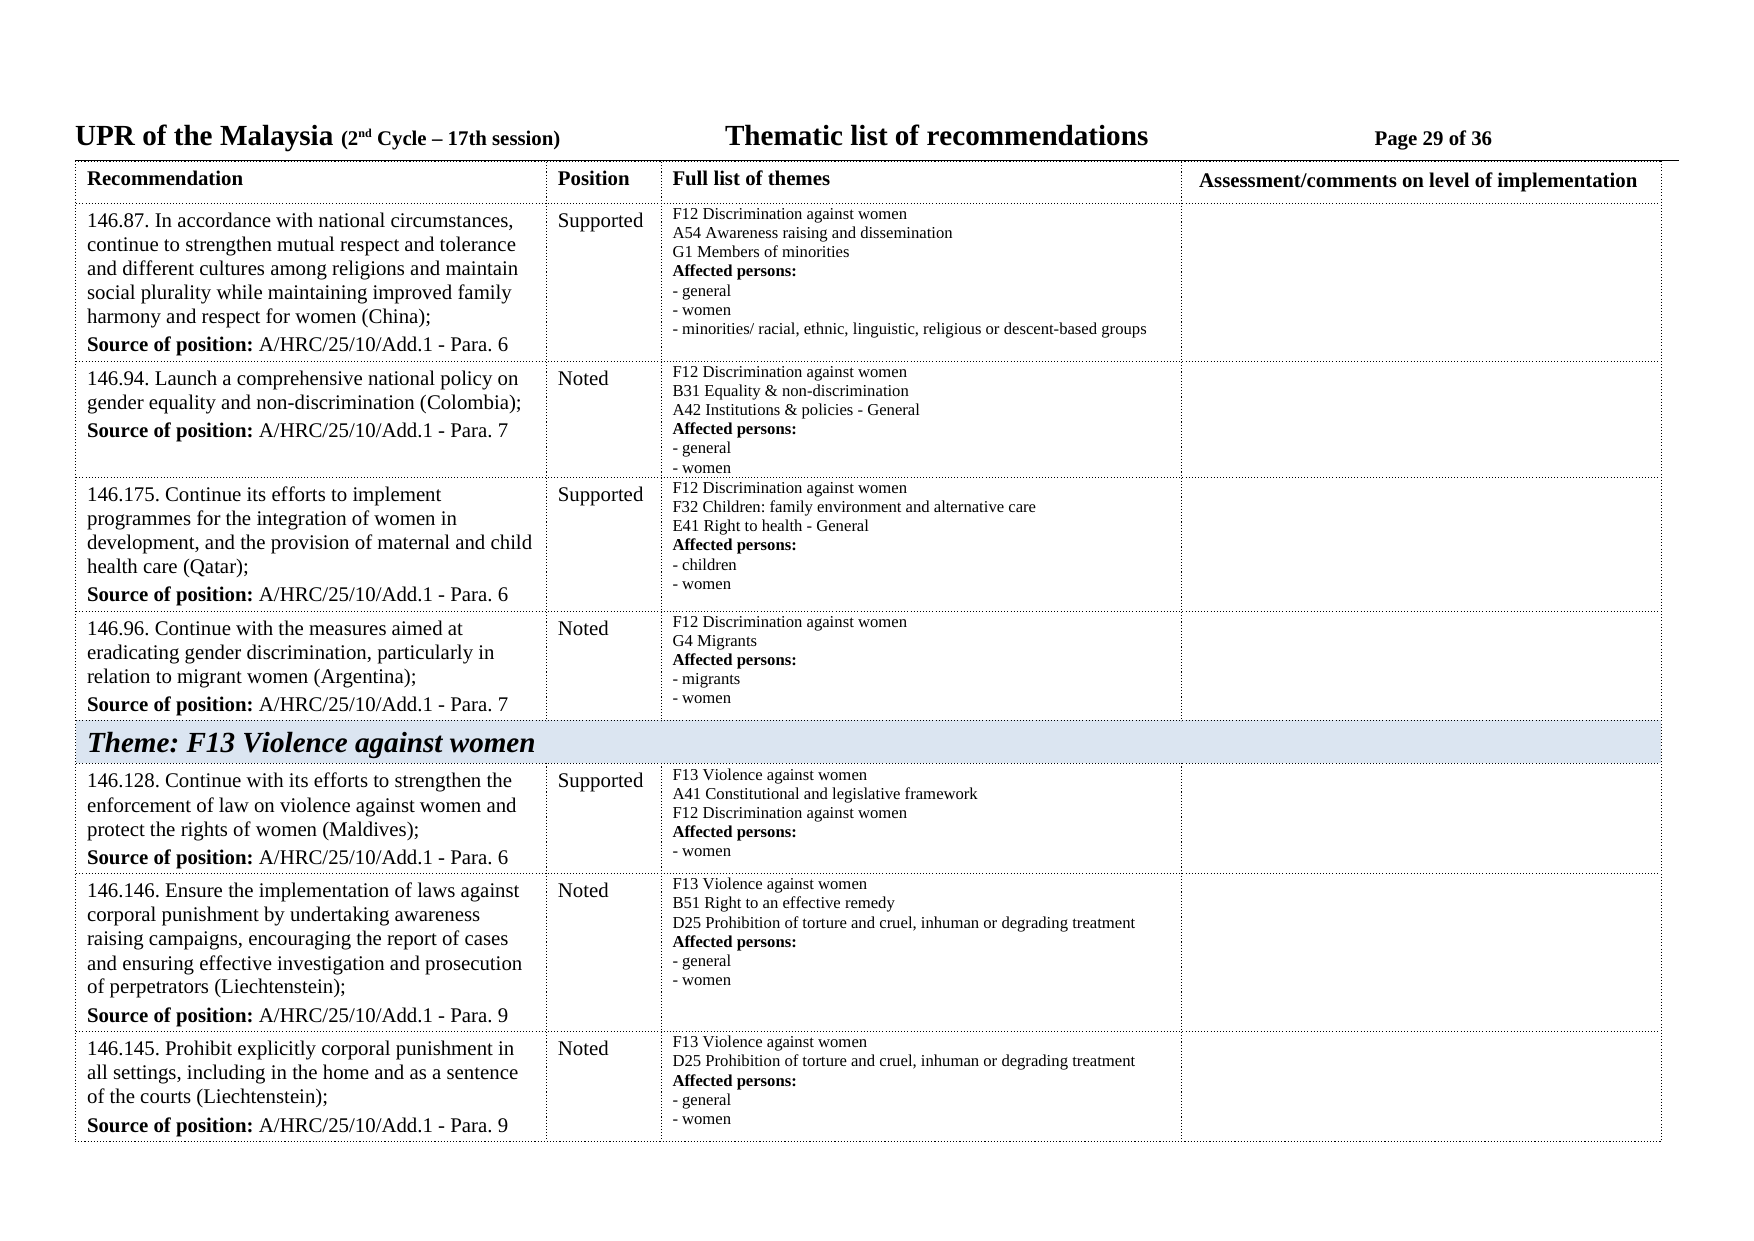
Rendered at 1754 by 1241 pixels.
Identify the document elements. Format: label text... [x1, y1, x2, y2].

table_cell F13 Violence against women B51 Right to an effective remedy D25 Prohibition of torture and cruel, inhuman or degrading treatment Affected persons: - general - women [661, 873, 1182, 1031]
table_cell F13 Violence against women A41 Constitutional and legislative framework F12 Discrimination against women Affected persons: - women [661, 763, 1182, 873]
table_cell F12 Discrimination against women B31 Equality & non-discrimination A42 Institutions & policies - General Affected persons: - general - women [661, 361, 1182, 477]
table_cell [1182, 1031, 1661, 1141]
table_header Position [546, 161, 661, 203]
table_cell 146.146. Ensure the implementation of laws against corporal punishment by undertaking awareness raising campaigns, encouraging the report of cases and ensuring effective investigation and prosecution of perpetrators (Liechtenstein); Source of position: A/HRC/25/10/Add.1 - Para. 9 [76, 873, 546, 1031]
table_cell 146.96. Continue with the measures aimed at eradicating gender discrimination, particularly in relation to migrant women (Argentina); Source of position: A/HRC/25/10/Add.1 - Para. 7 [76, 611, 546, 720]
table_cell [1182, 477, 1661, 611]
table_cell 146.145. Prohibit explicitly corporal punishment in all settings, including in the home and as a sentence of the courts (Liechtenstein); Source of position: A/HRC/25/10/Add.1 - Para. 9 [76, 1031, 546, 1141]
table_cell [1182, 873, 1661, 1031]
table_header Assessment/comments on level of implementation [1182, 161, 1661, 203]
table_cell F12 Discrimination against women G4 Migrants Affected persons: - migrants - women [661, 611, 1182, 720]
table_cell [1182, 611, 1661, 720]
table_cell Theme: F13 Violence against women [76, 720, 1661, 763]
table_cell Noted [546, 611, 661, 720]
table_header Recommendation [76, 161, 546, 203]
table_cell 146.94. Launch a comprehensive national policy on gender equality and non-discrimination (Colombia); Source of position: A/HRC/25/10/Add.1 - Para. 7 [76, 361, 546, 477]
table_cell Supported [546, 203, 661, 361]
table_cell 146.128. Continue with its efforts to strengthen the enforcement of law on violence against women and protect the rights of women (Maldives); Source of position: A/HRC/25/10/Add.1 - Para. 6 [76, 763, 546, 873]
table_cell F12 Discrimination against women F32 Children: family environment and alternative care E41 Right to health - General Affected persons: - children - women [661, 477, 1182, 611]
table_header Full list of themes [661, 161, 1182, 203]
table_cell Noted [546, 361, 661, 477]
table_cell [1182, 763, 1661, 873]
table_cell Noted [546, 1031, 661, 1141]
table_cell Supported [546, 477, 661, 611]
table_cell Noted [546, 873, 661, 1031]
table_cell [1182, 361, 1661, 477]
table_cell F13 Violence against women D25 Prohibition of torture and cruel, inhuman or degrading treatment Affected persons: - general - women [661, 1031, 1182, 1141]
table_cell Supported [546, 763, 661, 873]
table_cell F12 Discrimination against women A54 Awareness raising and dissemination G1 Members of minorities Affected persons: - general - women - minorities/ racial, ethnic, linguistic, religious or descent-based groups [661, 203, 1182, 361]
table_cell [1182, 203, 1661, 361]
table_cell 146.175. Continue its efforts to implement programmes for the integration of women in development, and the provision of maternal and child health care (Qatar); Source of position: A/HRC/25/10/Add.1 - Para. 6 [76, 477, 546, 611]
table_cell 146.87. In accordance with national circumstances, continue to strengthen mutual respect and tolerance and different cultures among religions and maintain social plurality while maintaining improved family harmony and respect for women (China); Source of position: A/HRC/25/10/Add.1 - Para. 6 [76, 203, 546, 361]
